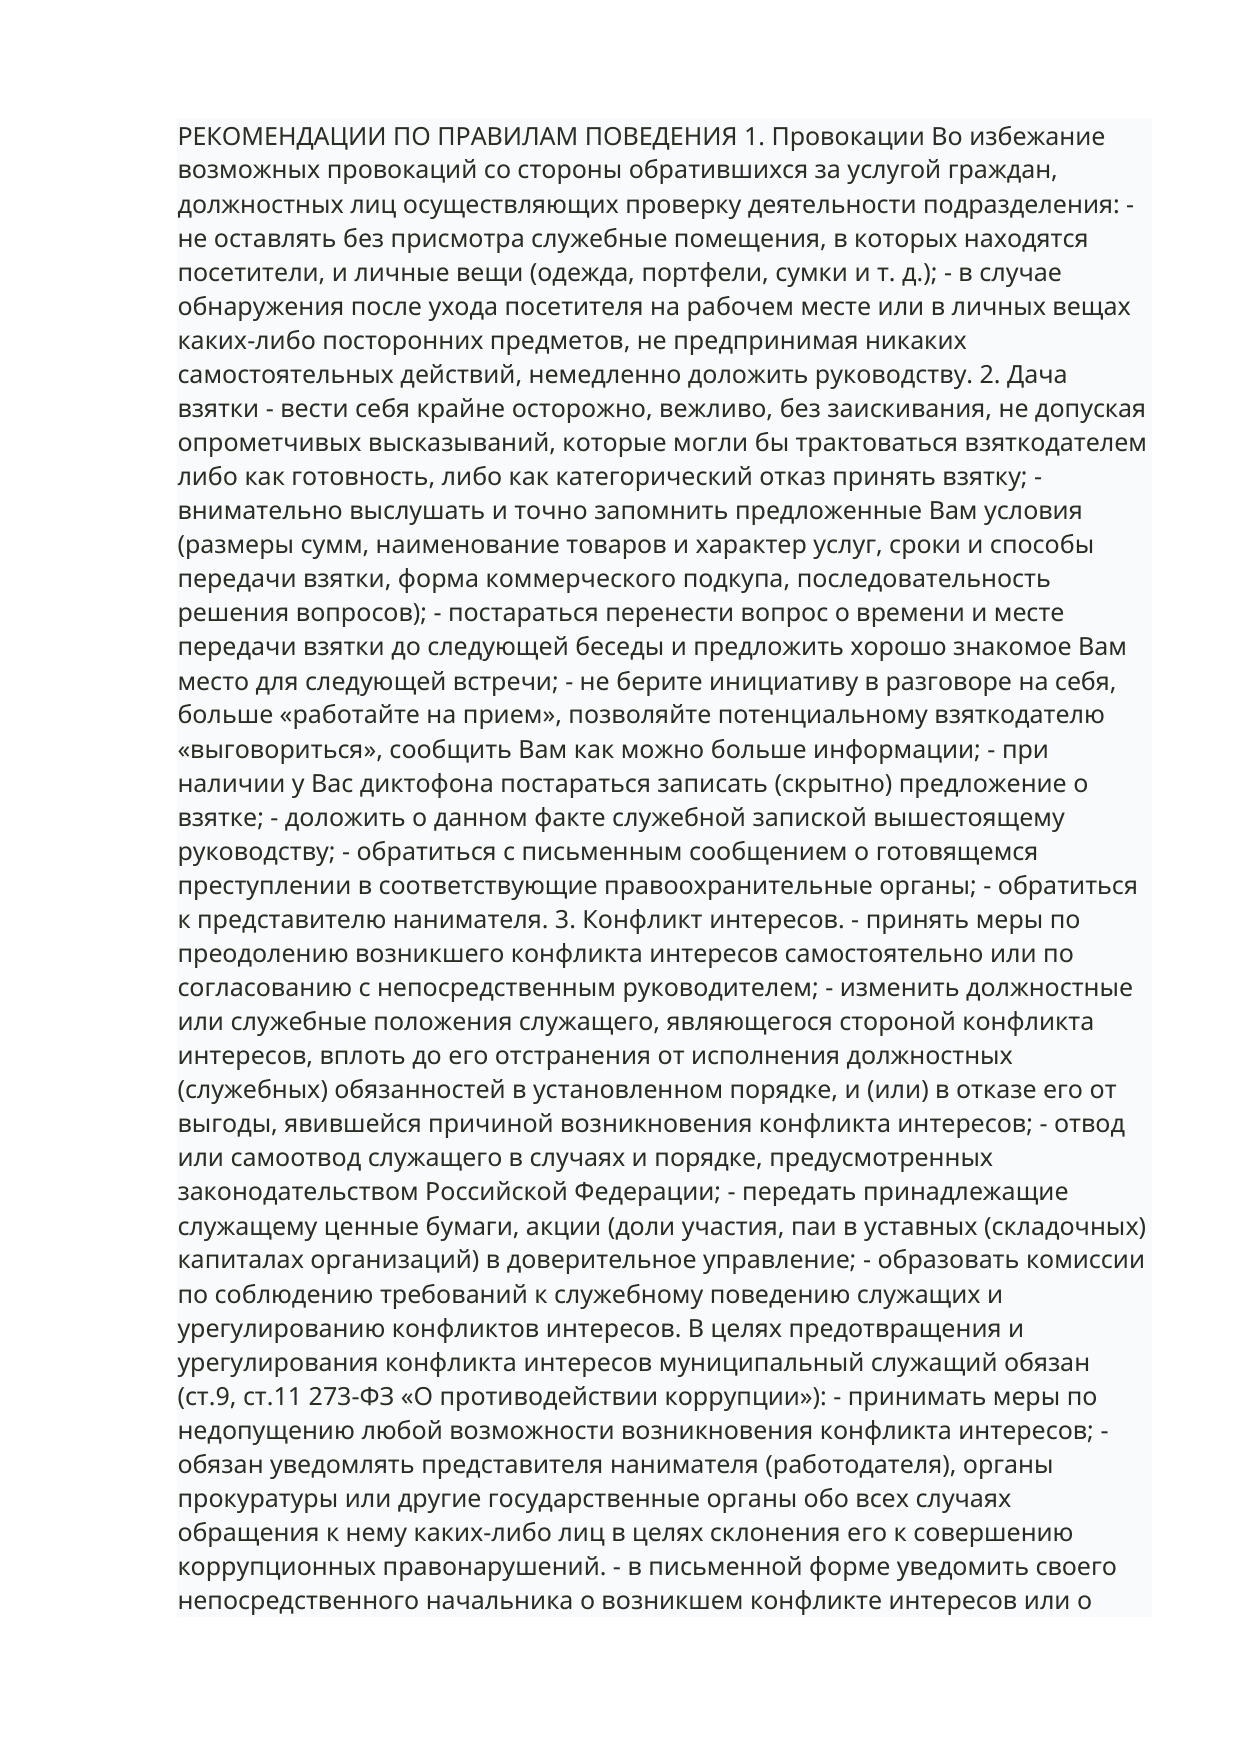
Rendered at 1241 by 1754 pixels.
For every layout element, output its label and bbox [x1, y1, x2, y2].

text [177, 118, 1152, 1617]
